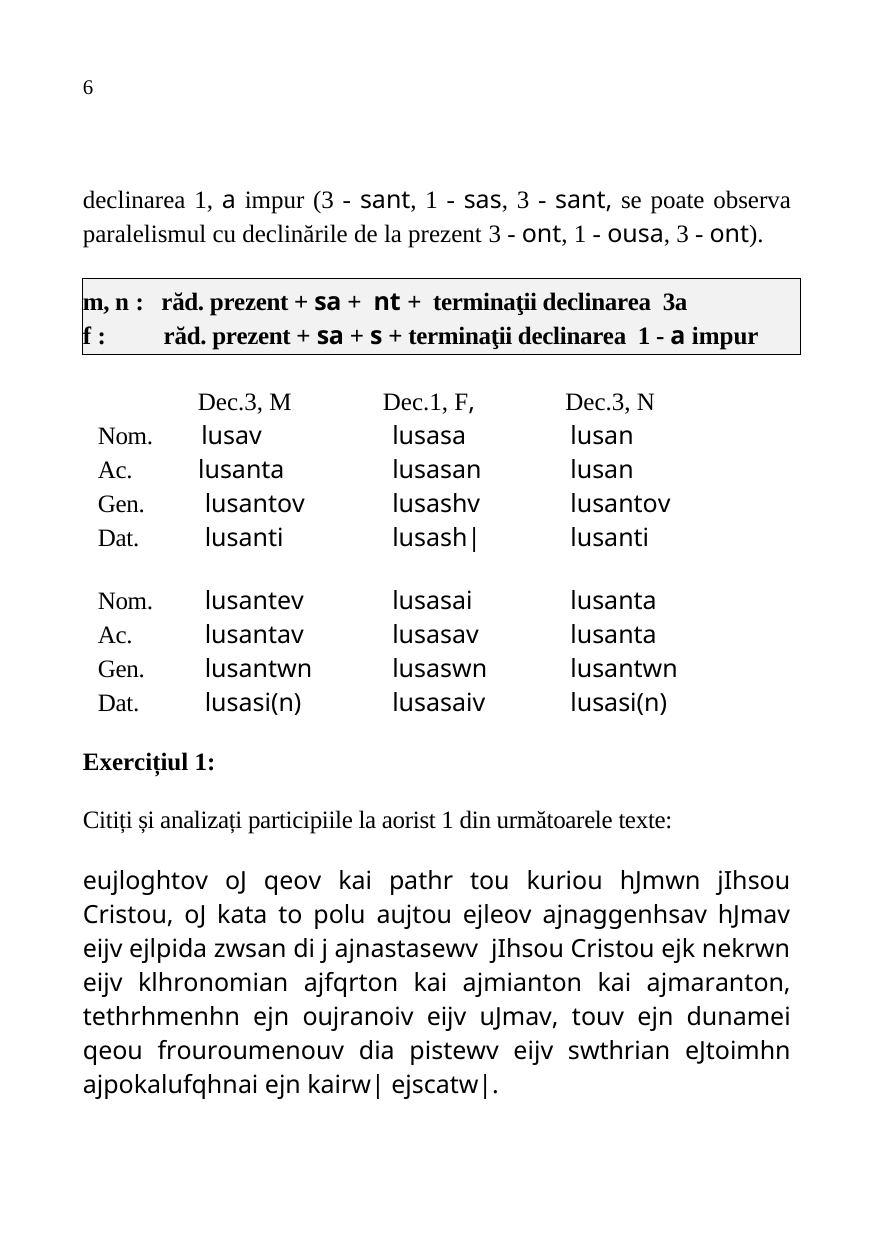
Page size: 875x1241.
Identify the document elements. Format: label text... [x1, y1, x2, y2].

text eujloghtov oJ qeov kai pathr tou kuriou hJmwn jIhsou Cristou, oJ kata to polu aujtou ejleov ajnaggenhsav hJmav eijv ejlpida zwsan di j ajnastasewv jIhsou Cristou ejk nekrwn eijv klhronomian ajfqrton kai ajmianton kai ajmaranton, tethrhmenhn ejn oujranoiv eijv uJmav, touv ejn dunamei qeou frouroumenouv dia pistewv eijv swthrian eJtoimhn ajpokalufqhnai ejn kairw| ejscatw|. [83, 862, 791, 1101]
text Nom. lusav lusasa lusan [83, 417, 791, 452]
text Gen. lusantov lusashv lusantov [83, 486, 791, 520]
text Dat. lusanti lusash| lusanti [83, 520, 791, 554]
text Gen. lusantwn lusaswn lusantwn [83, 651, 791, 685]
text Ac. lusantav lusasav lusanta [83, 617, 791, 651]
text Dec.3, M Dec.1, F, Dec.3, N [83, 383, 791, 417]
text Nom. lusantev lusasai lusanta [83, 582, 791, 617]
text m, n : răd. prezent + sa + nt + terminaţii declinarea 3a [83, 279, 800, 312]
text Dat. lusasi(n) lusasaiv lusasi(n) [83, 685, 791, 719]
text Ac. lusanta lusasan lusan [83, 452, 791, 486]
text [83, 181, 791, 249]
text Citiți și analizați participiile la aorist 1 din următoarele texte: [83, 805, 791, 834]
subtitle Exercițiul 1: [83, 747, 791, 776]
text f : răd. prezent + sa + s + terminaţii declinarea 1 - a impur [83, 312, 800, 354]
